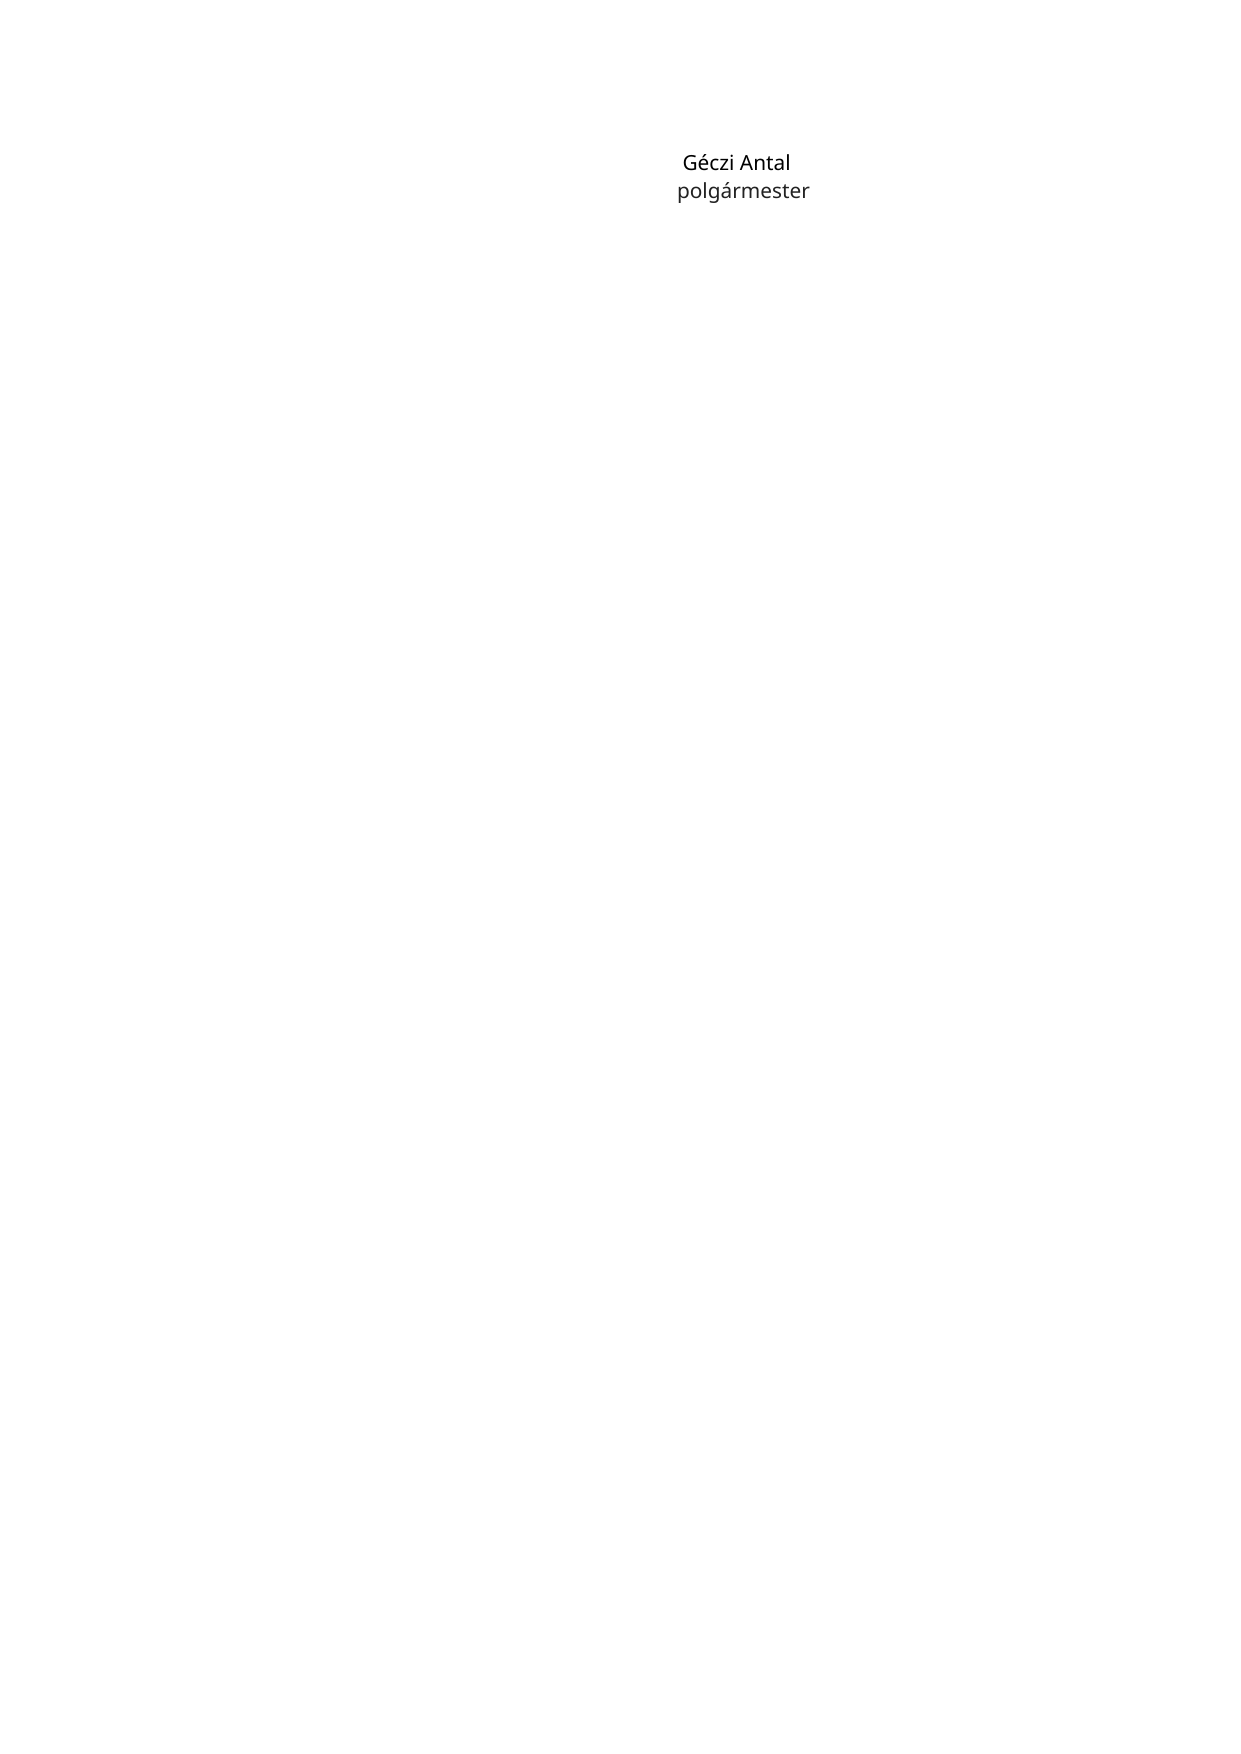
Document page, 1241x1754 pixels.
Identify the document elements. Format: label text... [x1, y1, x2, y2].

text Géczi Antal [590, 148, 1093, 176]
text polgármester [590, 176, 1093, 204]
